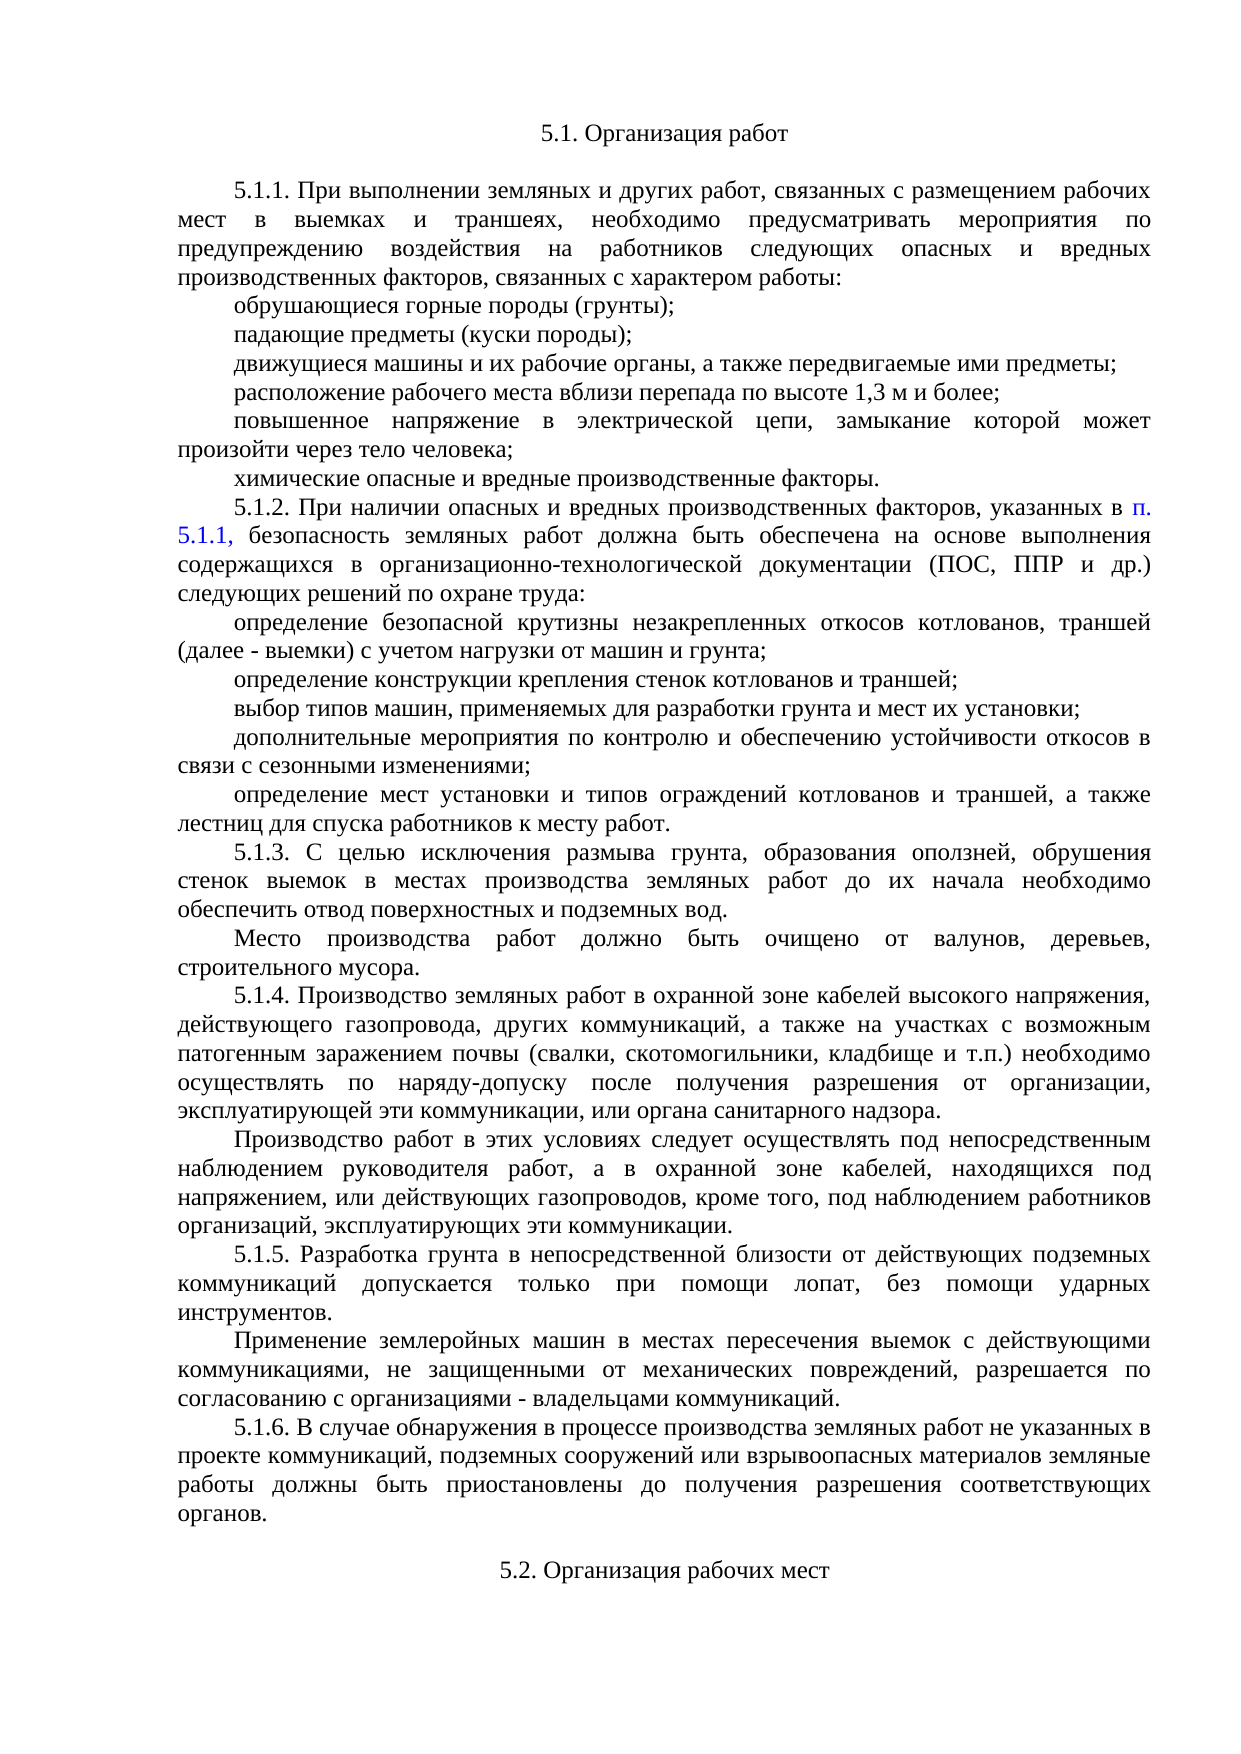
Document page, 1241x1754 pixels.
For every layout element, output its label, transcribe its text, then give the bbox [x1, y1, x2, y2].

text Место производства работ должно быть очищено от валунов, деревьев, строительного мусора. [177, 923, 1152, 981]
text расположение рабочего места вблизи перепада по высоте 1,3 м и более; [177, 377, 1152, 406]
text химические опасные и вредные производственные факторы. [177, 463, 1152, 492]
text 5.1.6. В случае обнаружения в процессе производства земляных работ не указанных в проекте коммуникаций, подземных сооружений или взрывоопасных материалов земляные работы должны быть приостановлены до получения разрешения соответствующих органов. [177, 1412, 1152, 1527]
text падающие предметы (куски породы); [177, 319, 1152, 348]
text движущиеся машины и их рабочие органы, а также передвигаемые ими предметы; [177, 348, 1152, 377]
text 5.1.3. С целью исключения размыва грунта, образования оползней, обрушения стенок выемок в местах производства земляных работ до их начала необходимо обеспечить отвод поверхностных и подземных вод. [177, 837, 1152, 923]
text 5.1.5. Разработка грунта в непосредственной близости от действующих подземных коммуникаций допускается только при помощи лопат, без помощи ударных инструментов. [177, 1239, 1152, 1326]
text определение конструкции крепления стенок котлованов и траншей; [177, 664, 1152, 693]
text 5.2. Организация рабочих мест [177, 1556, 1152, 1584]
text Производство работ в этих условиях следует осуществлять под непосредственным наблюдением руководителя работ, а в охранной зоне кабелей, находящихся под напряжением, или действующих газопроводов, кроме того, под наблюдением работников организаций, эксплуатирующих эти коммуникации. [177, 1124, 1152, 1239]
text 5.1. Организация работ [177, 118, 1152, 147]
text обрушающиеся горные породы (грунты); [177, 291, 1152, 319]
text повышенное напряжение в электрической цепи, замыкание которой может произойти через тело человека; [177, 406, 1152, 463]
text дополнительные мероприятия по контролю и обеспечению устойчивости откосов в связи с сезонными изменениями; [177, 722, 1152, 779]
text 5.1.4. Производство земляных работ в охранной зоне кабелей высокого напряжения, действующего газопровода, других коммуникаций, а также на участках с возможным патогенным заражением почвы (свалки, скотомогильники, кладбище и т.п.) необходимо осуществлять по наряду-допуску после получения разрешения от организации, эксплуатирующей эти коммуникации, или органа санитарного надзора. [177, 981, 1152, 1124]
text 5.1.2. При наличии опасных и вредных производственных факторов, указанных в п. 5.1.1, безопасность земляных работ должна быть обеспечена на основе выполнения содержащихся в организационно-технологической документации (ПОС, ППР и др.) следующих решений по охране труда: [177, 492, 1152, 607]
text Применение землеройных машин в местах пересечения выемок с действующими коммуникациями, не защищенными от механических повреждений, разрешается по согласованию с организациями - владельцами коммуникаций. [177, 1326, 1152, 1412]
text определение мест установки и типов ограждений котлованов и траншей, а также лестниц для спуска работников к месту работ. [177, 779, 1152, 837]
text выбор типов машин, применяемых для разработки грунта и мест их установки; [177, 693, 1152, 722]
text 5.1.1. При выполнении земляных и других работ, связанных с размещением рабочих мест в выемках и траншеях, необходимо предусматривать мероприятия по предупреждению воздействия на работников следующих опасных и вредных производственных факторов, связанных с характером работы: [177, 176, 1152, 291]
text определение безопасной крутизны незакрепленных откосов котлованов, траншей (далее - выемки) с учетом нагрузки от машин и грунта; [177, 607, 1152, 664]
